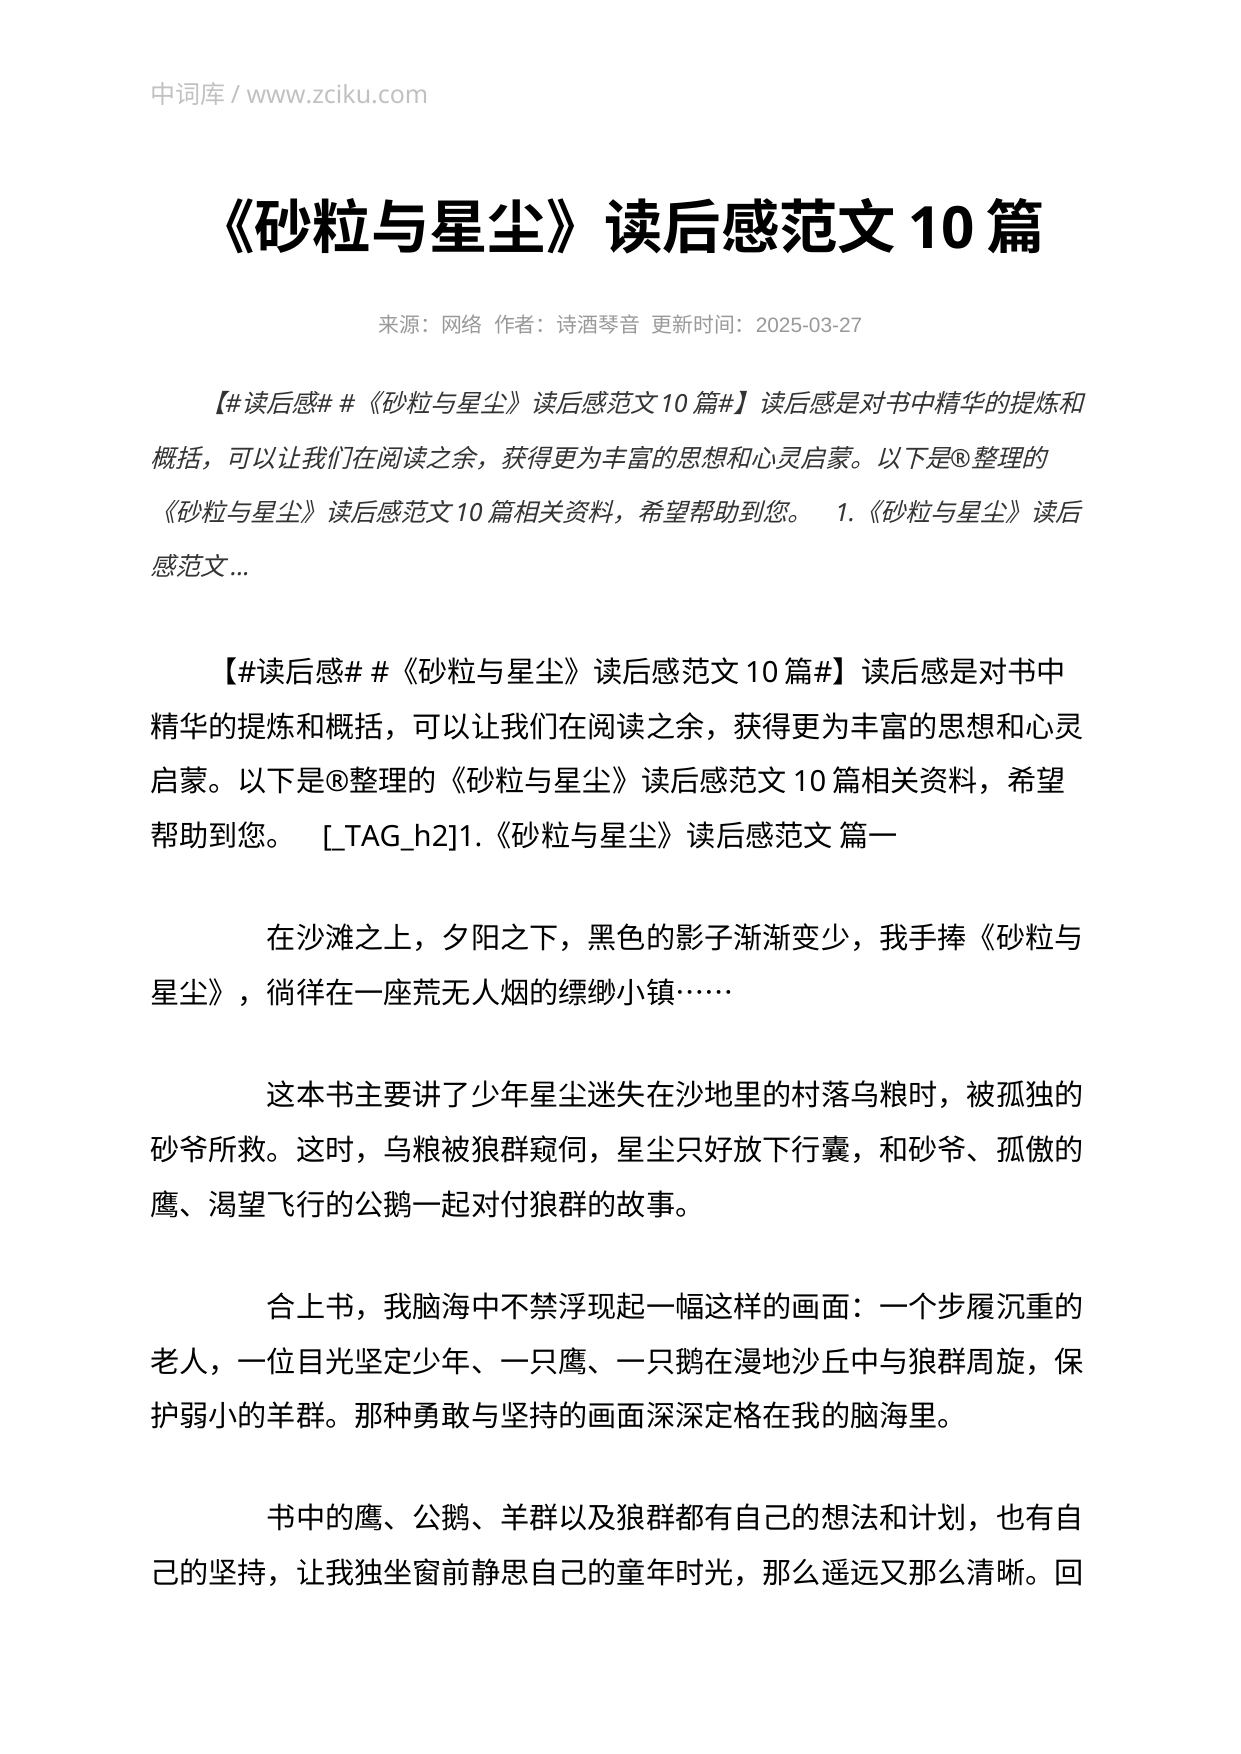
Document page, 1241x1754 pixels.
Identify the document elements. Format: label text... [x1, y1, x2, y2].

text 来源：网络 作者：诗酒琴音 更新时间：2025-03-27 [150, 313, 1090, 337]
text 【#读后感# #《砂粒与星尘》读后感范文10篇#】读后感是对书中精华的提炼和概括，可以让我们在阅读之余，获得更为丰富的思想和心灵启蒙。以下是®整理的《砂粒与星尘》读后感范文10篇相关资料，希望帮助到您。 1.《砂粒与星尘》读后感范文 ... [150, 384, 1090, 583]
text 在沙滩之上，夕阳之下，黑色的影子渐渐变少，我手捧《砂粒与星尘》，徜徉在一座荒无人烟的缥缈小镇…… [150, 915, 1090, 1012]
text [150, 1495, 1090, 1592]
text 【#读后感# #《砂粒与星尘》读后感范文10篇#】读后感是对书中精华的提炼和概括，可以让我们在阅读之余，获得更为丰富的思想和心灵启蒙。以下是®整理的《砂粒与星尘》读后感范文10篇相关资料，希望帮助到您。 [_TAG_h2]1.《砂粒与星尘》读后感范文 篇一 [150, 648, 1090, 855]
text 这本书主要讲了少年星尘迷失在沙地里的村落乌粮时，被孤独的砂爷所救。这时，乌粮被狼群窥伺，星尘只好放下行囊，和砂爷、孤傲的鹰、渴望飞行的公鹅一起对付狼群的故事。 [150, 1072, 1090, 1224]
subtitle 《砂粒与星尘》读后感范文10篇 [150, 181, 1090, 266]
text 合上书，我脑海中不禁浮现起一幅这样的画面：一个步履沉重的老人，一位目光坚定少年、一只鹰、一只鹅在漫地沙丘中与狼群周旋，保护弱小的羊群。那种勇敢与坚持的画面深深定格在我的脑海里。 [150, 1283, 1090, 1435]
